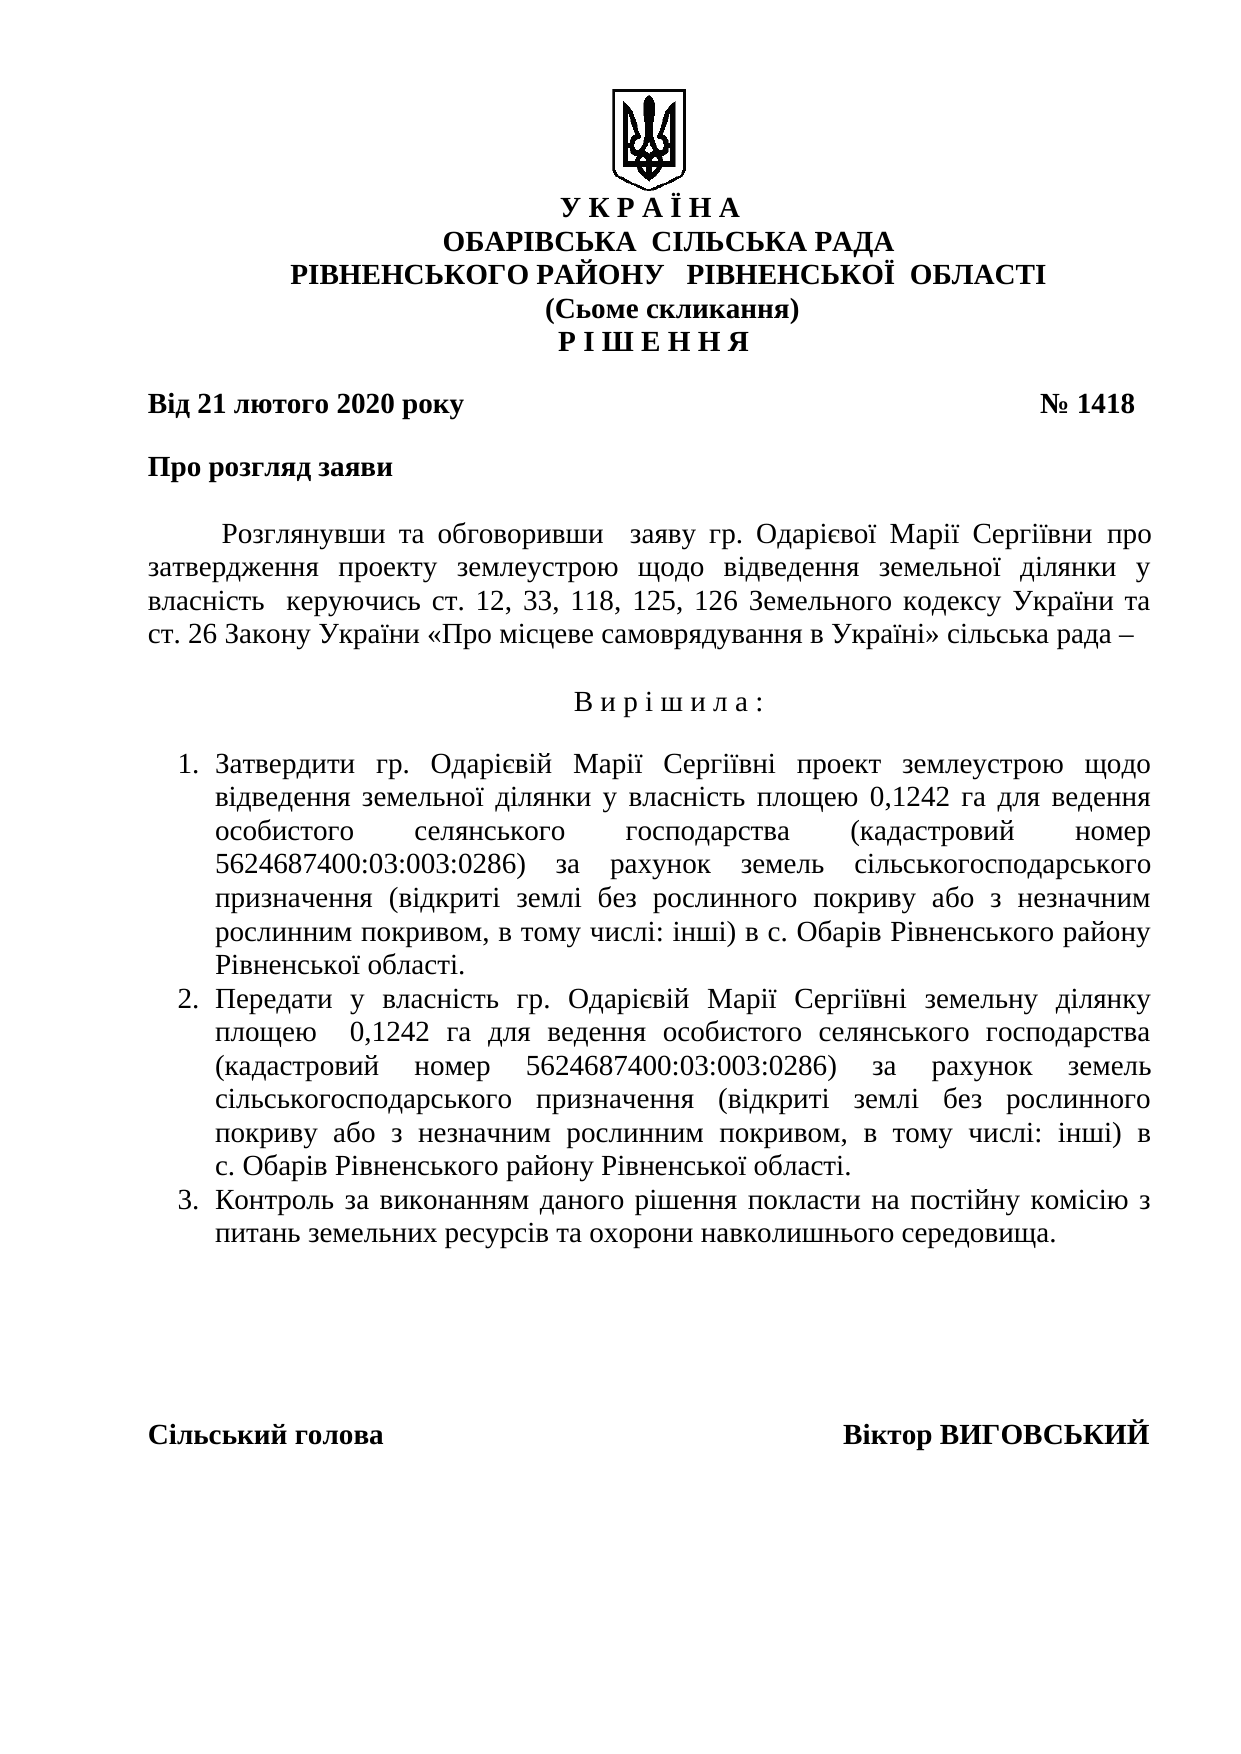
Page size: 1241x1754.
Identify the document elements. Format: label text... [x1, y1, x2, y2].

text Розглянувши та обговоривши заяву гр. Одарієвої Марії Сергіївни про затвердження проекту землеустрою щодо відведення земельної ділянки у власність керуючись ст. 12, 33, 118, 125, 126 Земельного кодексу України та ст. 26 Закону України «Про місцеве самоврядування в Україні» сільська рада – [148, 516, 1152, 650]
text ОБАРІВСЬКА СІЛЬСЬКА РАДА [185, 224, 1152, 257]
list Контроль за виконанням даного рішення покласти на постійну комісію з питань земельних ресурсів та охорони навколишнього середовища. [177, 1182, 1152, 1249]
text Про розгляд заяви [148, 449, 1152, 482]
list Затвердити гр. Одарієвій Марії Сергіївні проект землеустрою щодо відведення земельної ділянки у власність площею 0,1242 га для ведення особистого селянського господарства (кадастровий номер 5624687400:03:003:0286) за рахунок земель сільськогосподарського призначення (відкриті землі без рослинного покриву або з незначним рослинним покривом, в тому числі: інші) в с. Обарів Рівненського району Рівненської області. [177, 746, 1152, 981]
picture [612, 88, 688, 191]
text (Сьоме скликання) [185, 291, 1152, 324]
text Від 21 лютого 2020 року № 1418 [148, 387, 1152, 420]
list Передати у власність гр. Одарієвій Марії Сергіївні земельну ділянку площею 0,1242 га для ведення особистого селянського господарства (кадастровий номер 5624687400:03:003:0286) за рахунок земель сільськогосподарського призначення (відкриті землі без рослинного покриву або з незначним рослинним покривом, в тому числі: інші) в с. Обарів Рівненського району Рівненської області. [177, 981, 1152, 1182]
text РІВНЕНСЬКОГО РАЙОНУ РІВНЕНСЬКОЇ ОБЛАСТІ [185, 257, 1152, 291]
text Р І Ш Е Н Н Я [148, 324, 1152, 358]
text Сільський голова Віктор ВИГОВСЬКИЙ [148, 1417, 1152, 1450]
text У К Р А Ї Н А [148, 190, 1152, 224]
text В и р і ш и л а : [148, 684, 1152, 717]
